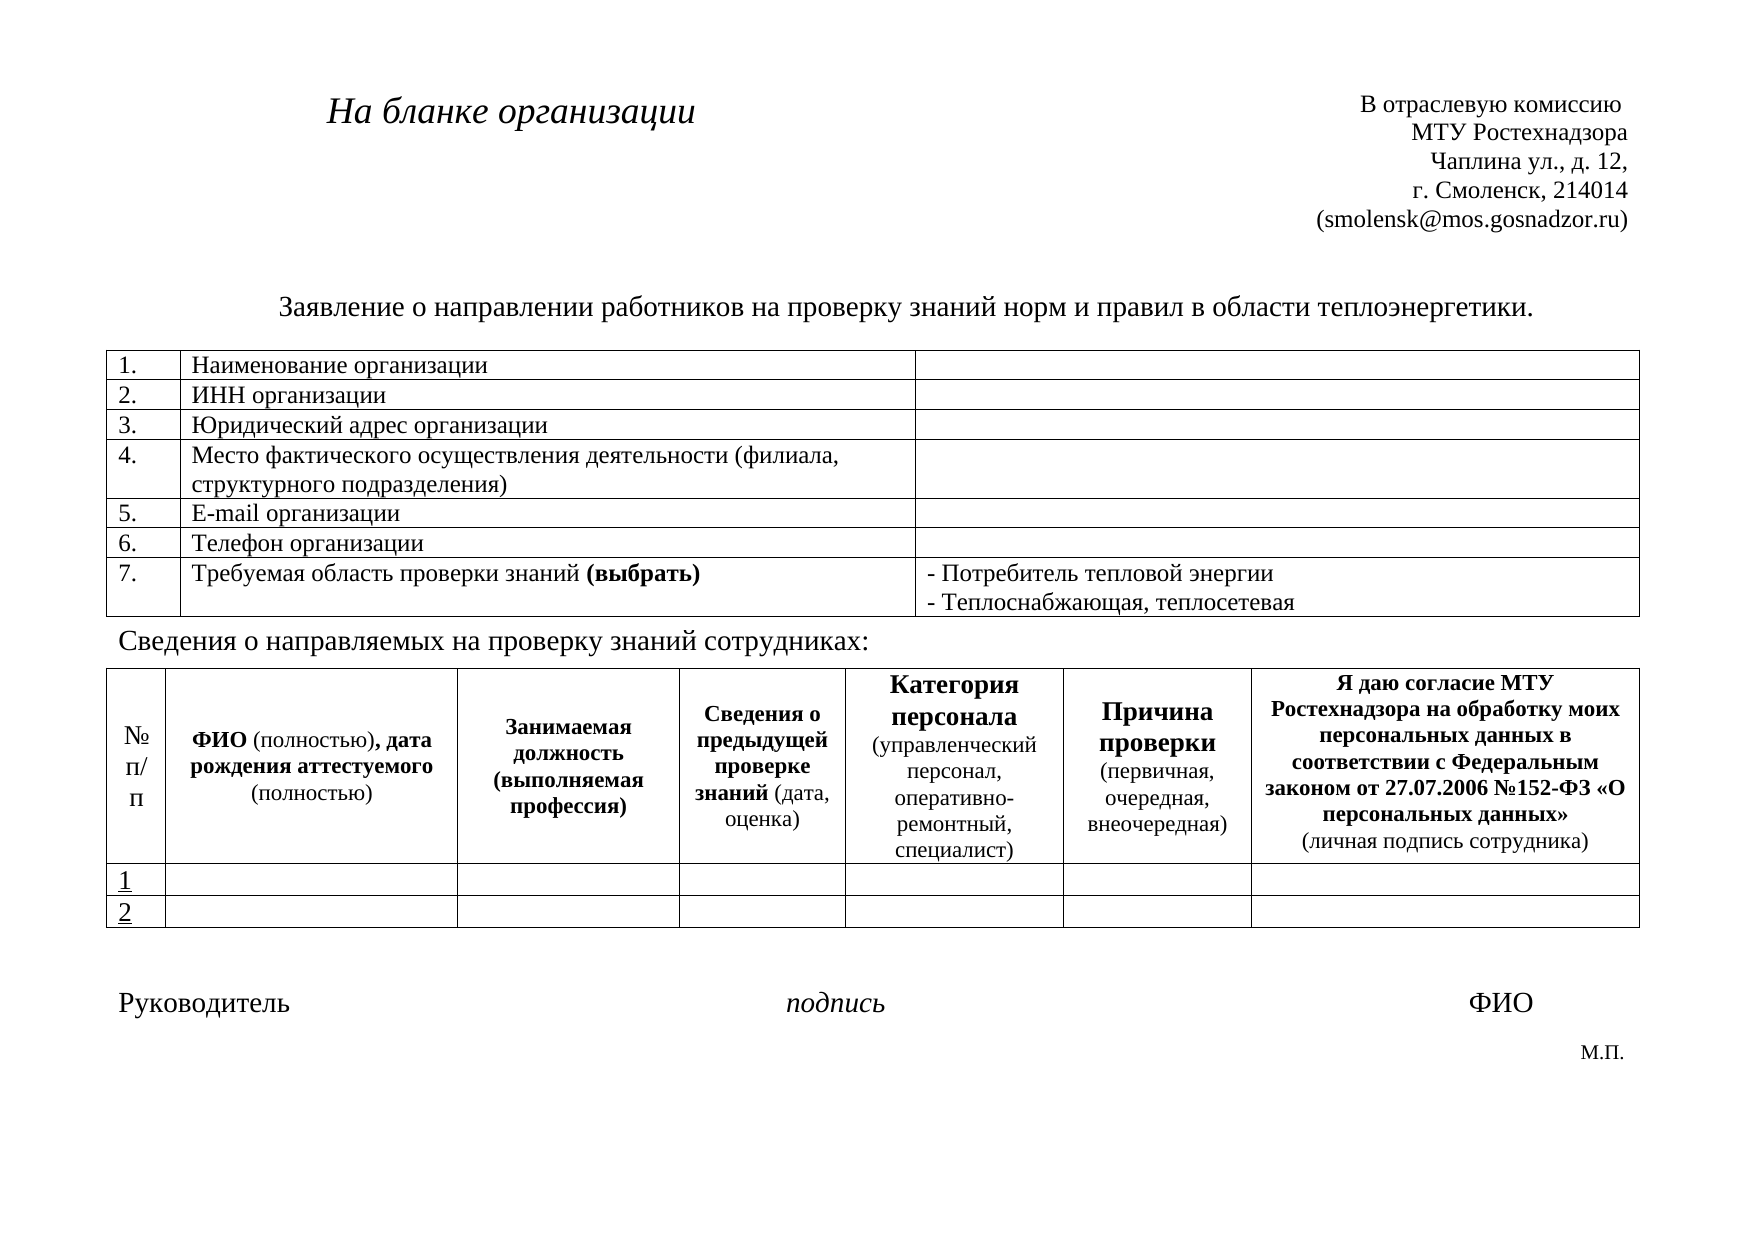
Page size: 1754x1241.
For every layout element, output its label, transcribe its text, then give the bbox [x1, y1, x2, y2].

table_cell [680, 896, 845, 927]
table_cell [846, 864, 1063, 895]
table_cell [1064, 864, 1251, 895]
table_cell E-mail организации [181, 499, 915, 527]
table_header На бланке организации [107, 89, 916, 232]
table_cell [916, 440, 1639, 497]
table_cell 6. [107, 528, 180, 557]
table_cell Юридический адрес организации [181, 410, 915, 439]
table_header Занимаемая должность (выполняемая профессия) [458, 669, 679, 863]
table_header Причина проверки (первичная, очередная, внеочередная) [1064, 669, 1251, 863]
table_header [916, 351, 1639, 379]
table_cell 2. [107, 380, 180, 409]
table_header № п/п [107, 669, 165, 863]
text М.П. [118, 1039, 1624, 1064]
table_cell [916, 499, 1639, 527]
table_cell [846, 896, 1063, 927]
text Заявление о направлении работников на проверку знаний норм и правил в области теплоэнергетики. [118, 289, 1695, 322]
text Руководитель подпись ФИО [118, 985, 1695, 1018]
table_header В отраслевую комиссию МТУ Ростехнадзора Чаплина ул., д. 12, г. Смоленск, 214014 (smolensk@mos.gosnadzor.ru) [916, 89, 1639, 232]
table_cell [1252, 896, 1639, 927]
table_cell [1252, 864, 1639, 895]
table_cell [458, 864, 679, 895]
text Сведения о направляемых на проверку знаний сотрудниках: [118, 623, 1695, 656]
table_header 1. [107, 351, 180, 379]
table_header Я даю согласие МТУ Ростехнадзора на обработку моих персональных данных в соответствии с Федеральным законом от 27.07.2006 №152-ФЗ «О персональных данных» (личная подпись сотрудника) [1252, 669, 1639, 863]
table_cell 3. [107, 410, 180, 439]
table_cell [458, 896, 679, 927]
table_header Наименование организации [181, 351, 915, 379]
table_cell Требуемая область проверки знаний (выбрать) [181, 558, 915, 616]
table_cell 4. [107, 440, 180, 497]
table_cell 1 [107, 864, 165, 895]
table_cell [916, 410, 1639, 439]
table_header Категория персонала (управленческий персонал, оперативно-ремонтный, специалист) [846, 669, 1063, 863]
table_cell 7. [107, 558, 180, 616]
table_cell [166, 896, 457, 927]
table_header ФИО (полностью), дата рождения аттестуемого (полностью) [166, 669, 457, 863]
table_cell [166, 864, 457, 895]
table_cell 5. [107, 499, 180, 527]
table_cell [916, 528, 1639, 557]
table_cell [916, 380, 1639, 409]
table_cell [1064, 896, 1251, 927]
table_cell Телефон организации [181, 528, 915, 557]
table_cell Место фактического осуществления деятельности (филиала, структурного подразделения) [181, 440, 915, 497]
table_cell ИНН организации [181, 380, 915, 409]
table_cell - Потребитель тепловой энергии - Теплоснабжающая, теплосетевая [916, 558, 1639, 616]
table_cell [680, 864, 845, 895]
table_cell 2 [107, 896, 165, 927]
table_header Сведения о предыдущей проверке знаний (дата, оценка) [680, 669, 845, 863]
